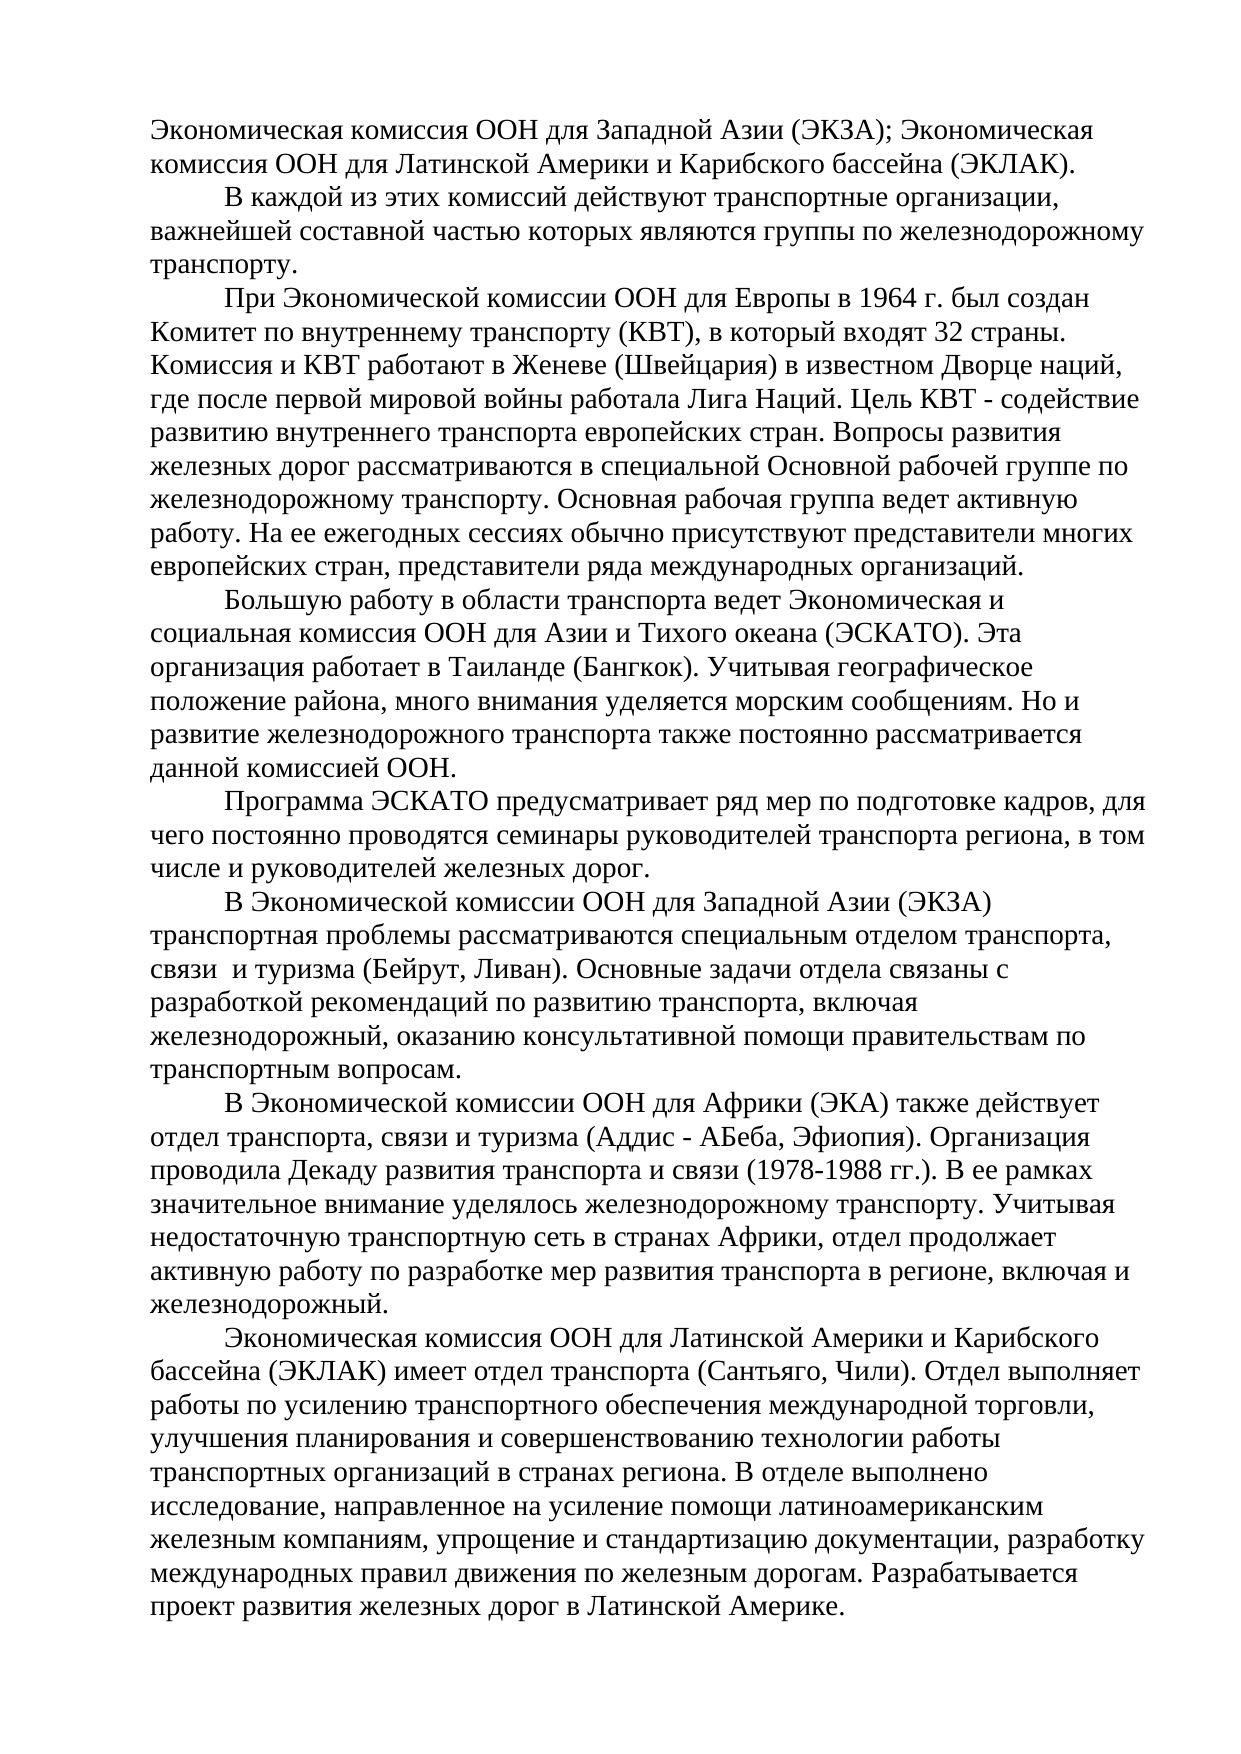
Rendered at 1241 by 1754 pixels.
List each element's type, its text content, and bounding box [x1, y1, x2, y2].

text Экономическая комиссия ООН для Латинской Америки и Карибского бассейна (ЭКЛАК) имеет отдел транспорта (Сантьяго, Чили). Отдел выполняет работы по усилению транспортного обеспечения международной торговли, улучшения планирования и совершенствованию технологии работы транспортных организаций в странах региона. В отделе выполнено исследование, направленное на усиление помощи латиноамериканским железным компаниям, упрощение и стандартизацию документации, разработку международных правил движения по железным дорогам. Разрабатывается проект развития железных дорог в Латинской Америке. [150, 1320, 1152, 1622]
text В Экономической комиссии ООН для Западной Азии (ЭКЗА) транспортная проблемы рассматриваются специальным отделом транспорта, связи и туризма (Бейрут, Ливан). Основные задачи отдела связаны с разработкой рекомендаций по развитию транспорта, включая железнодорожный, оказанию консультативной помощи правительствам по транспортным вопросам. [150, 884, 1152, 1085]
text В каждой из этих комиссий действуют транспортные организации, важнейшей составной частью которых являются группы по железнодорожному транспорту. [150, 179, 1152, 280]
text В Экономической комиссии ООН для Африки (ЭКА) также действует отдел транспорта, связи и туризма (Аддис - АБеба, Эфиопия). Организация проводила Декаду развития транспорта и связи (1978-1988 гг.). В ее рамках значительное внимание уделялось железнодорожному транспорту. Учитывая недостаточную транспортную сеть в странах Африки, отдел продолжает активную работу по разработке мер развития транспорта в регионе, включая и железнодорожный. [150, 1085, 1152, 1320]
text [150, 112, 1152, 179]
text Большую работу в области транспорта ведет Экономическая и социальная комиссия ООН для Азии и Тихого океана (ЭСКАТО). Эта организация работает в Таиланде (Бангкок). Учитывая географическое положение района, много внимания уделяется морским сообщениям. Но и развитие железнодорожного транспорта также постоянно рассматривается данной комиссией ООН. [150, 582, 1152, 783]
text Программа ЭСКАТО предусматривает ряд мер по подготовке кадров, для чего постоянно проводятся семинары руководителей транспорта региона, в том числе и руководителей железных дорог. [150, 783, 1152, 884]
text При Экономической комиссии ООН для Европы в 1964 г. был создан Комитет по внутреннему транспорту (КВТ), в который входят 32 страны. Комиссия и КВТ работают в Женеве (Швейцария) в известном Дворце наций, где после первой мировой войны работала Лига Наций. Цель КВТ - содействие развитию внутреннего транспорта европейских стран. Вопросы развития железных дорог рассматриваются в специальной Основной рабочей группе по железнодорожному транспорту. Основная рабочая группа ведет активную работу. На ее ежегодных сессиях обычно присутствуют представители многих европейских стран, представители ряда международных организаций. [150, 280, 1152, 582]
